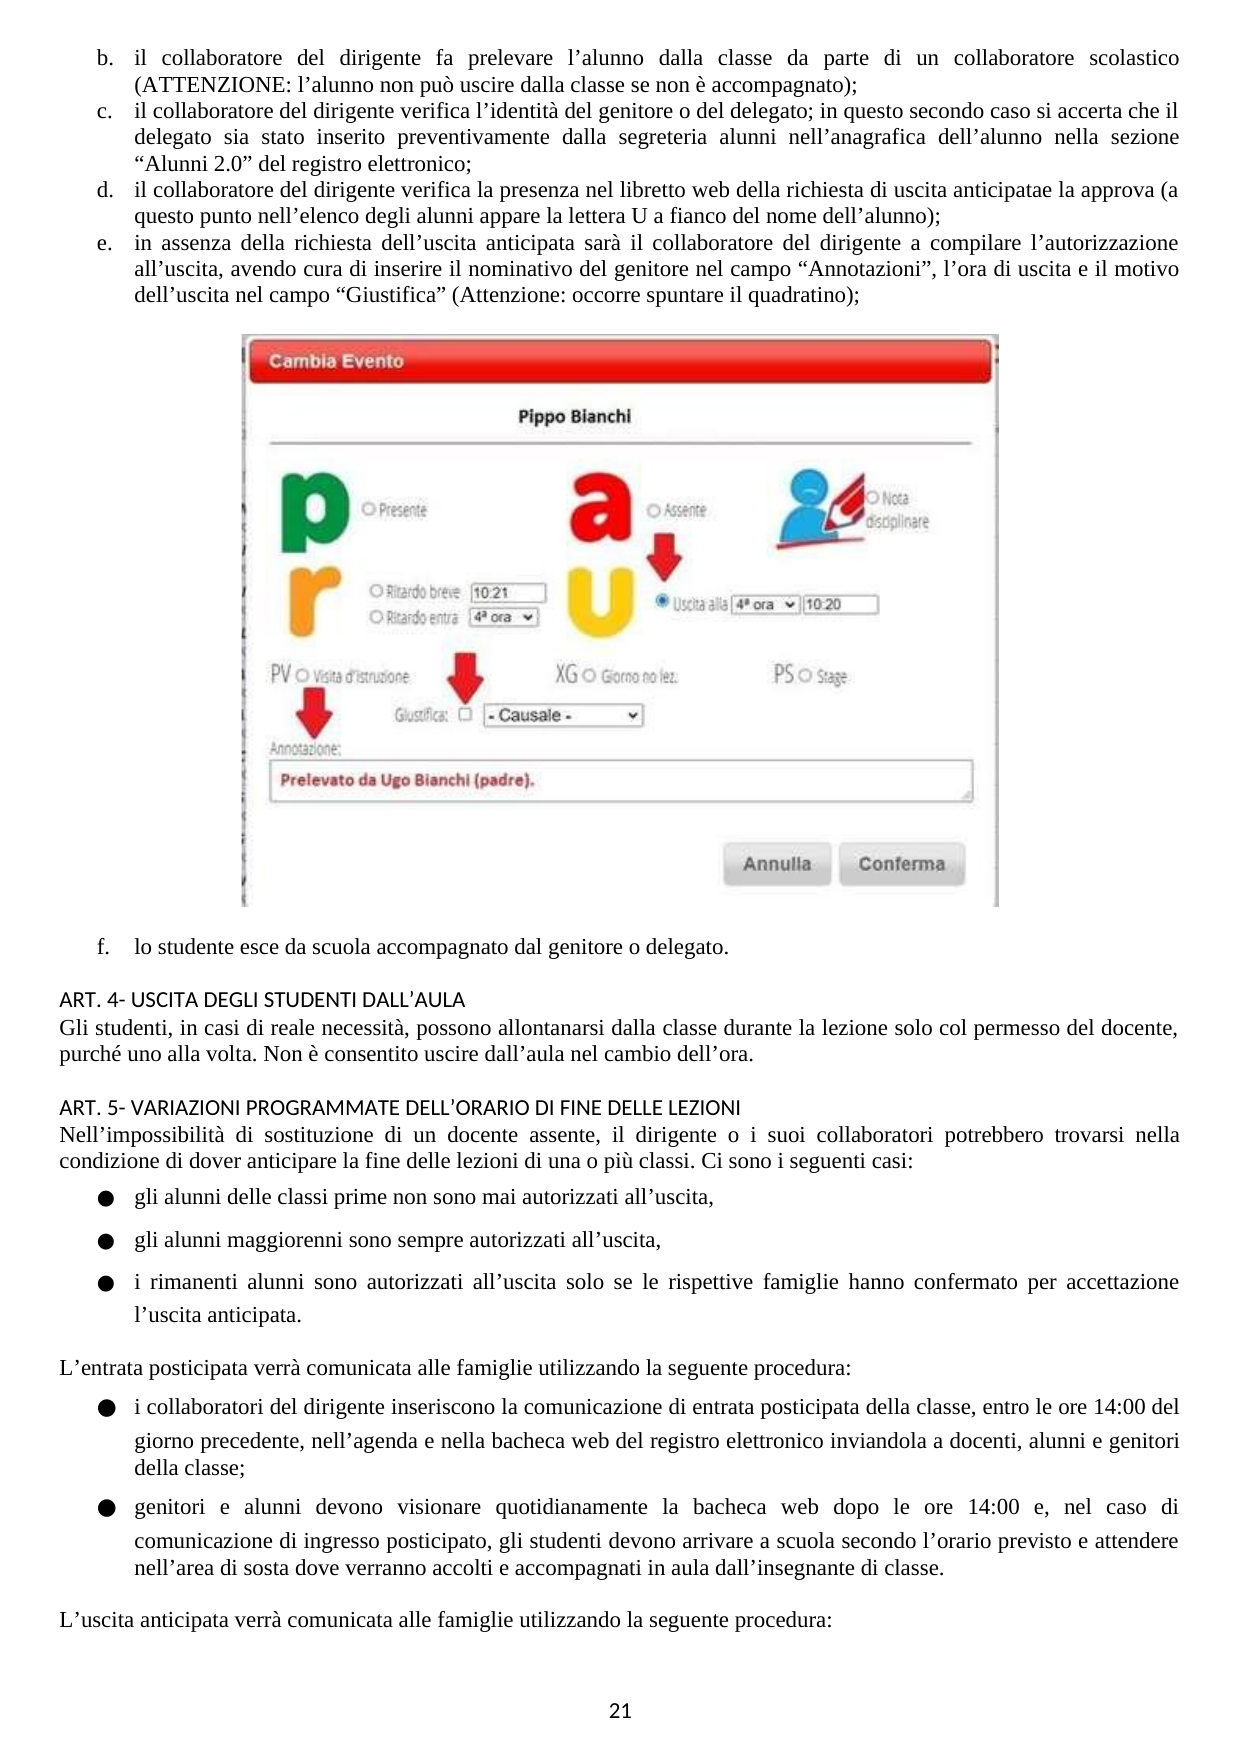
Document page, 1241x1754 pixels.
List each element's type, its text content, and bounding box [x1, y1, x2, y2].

list il collaboratore del dirigente verifica l’identità del genitore o del delegato; in questo secondo caso si accerta che il delegato sia stato inserito preventivamente dalla segreteria alunni nell’anagrafica dell’alunno nella sezione “Alunni 2.0” del registro elettronico; [97, 97, 1181, 176]
list lo studente esce da scuola accompagnato dal genitore o delegato. [97, 933, 1181, 959]
list in assenza della richiesta dell’uscita anticipata sarà il collaboratore del dirigente a compilare l’autorizzazione all’uscita, avendo cura di inserire il nominativo del genitore nel campo “Annotazioni”, l’ora di uscita e il motivo dell’uscita nel campo “Giustifica” (Attenzione: occorre spuntare il quadratino); [97, 229, 1181, 308]
text Gli studenti, in casi di reale necessità, possono allontanarsi dalla classe durante la lezione solo col permesso del docente, purché uno alla volta. Non è consentito uscire dall’aula nel cambio dell’ora. [59, 1014, 1181, 1066]
list il collaboratore del dirigente fa prelevare l’alunno dalla classe da parte di un collaboratore scolastico (ATTENZIONE: l’alunno non può uscire dalla classe se non è accompagnato); [97, 44, 1181, 97]
text ART. 4- USCITA DEGLI STUDENTI DALL’AULA [59, 986, 1181, 1014]
list i collaboratori del dirigente inseriscono la comunicazione di entrata posticipata della classe, entro le ore 14:00 del giorno precedente, nell’agenda e nella bacheca web del registro elettronico inviandola a docenti, alunni e genitori della classe; [97, 1381, 1181, 1480]
text ART. 5- VARIAZIONI PROGRAMMATE DELL’ORARIO DI FINE DELLE LEZIONI [59, 1093, 1181, 1121]
list gli alunni maggiorenni sono sempre autorizzati all’uscita, [97, 1216, 1181, 1259]
text L’uscita anticipata verrà comunicata alle famiglie utilizzando la seguente procedura: [59, 1606, 1181, 1633]
picture [241, 334, 999, 907]
list i rimanenti alunni sono autorizzati all’uscita solo se le rispettive famiglie hanno confermato per accettazione l’uscita anticipata. [97, 1259, 1181, 1328]
text L’entrata posticipata verrà comunicata alle famiglie utilizzando la seguente procedura: [59, 1354, 1181, 1381]
text Nell’impossibilità di sostituzione di un docente assente, il dirigente o i suoi collaboratori potrebbero trovarsi nella condizione di dover anticipare la fine delle lezioni di una o più classi. Ci sono i seguenti casi: [59, 1121, 1181, 1173]
list il collaboratore del dirigente verifica la presenza nel libretto web della richiesta di uscita anticipatae la approva (a questo punto nell’elenco degli alunni appare la lettera U a fianco del nome dell’alunno); [97, 176, 1181, 229]
list gli alunni delle classi prime non sono mai autorizzati all’uscita, [97, 1173, 1181, 1216]
list genitori e alunni devono visionare quotidianamente la bacheca web dopo le ore 14:00 e, nel caso di comunicazione di ingresso posticipato, gli studenti devono arrivare a scuola secondo l’orario previsto e attendere nell’area di sosta dove verranno accolti e accompagnati in aula dall’insegnante di classe. [97, 1480, 1181, 1580]
